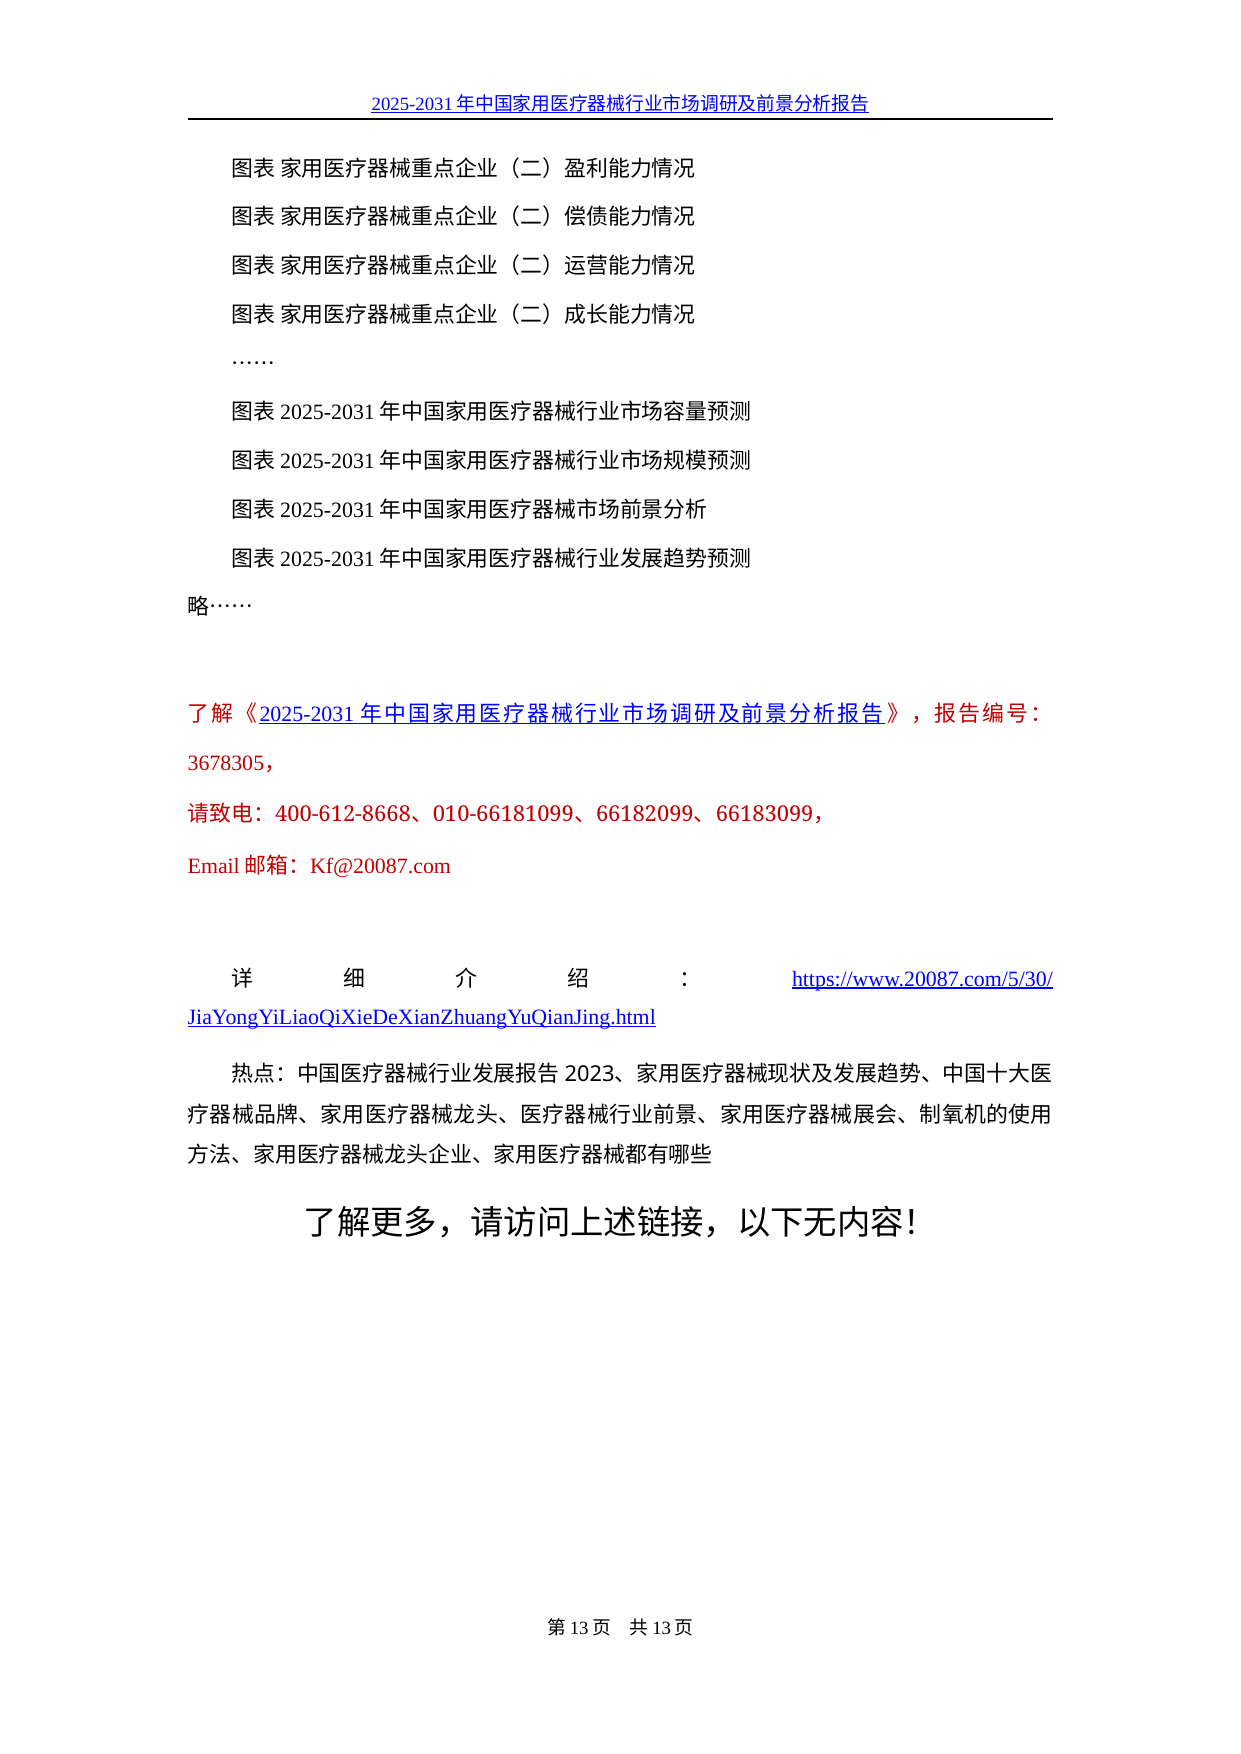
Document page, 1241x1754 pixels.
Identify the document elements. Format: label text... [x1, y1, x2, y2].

title 了解更多，请访问上述链接，以下无内容！ [187, 1187, 1053, 1252]
text 详细介绍：https://www.20087.com/5/30/JiaYongYiLiaoQiXieDeXianZhuangYuQianJing.html [187, 960, 1053, 1033]
text Email邮箱：Kf@20087.com [187, 847, 1053, 880]
text 热点：中国医疗器械行业发展报告2023、家用医疗器械现状及发展趋势、中国十大医疗器械品牌、家用医疗器械龙头、医疗器械行业前景、家用医疗器械展会、制氧机的使用方法、家用医疗器械龙头企业、家用医疗器械都有哪些 [187, 1056, 1053, 1169]
text 请致电：400-612-8668、010-66181099、66182099、66183099， [187, 796, 1053, 828]
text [187, 150, 1053, 621]
text 了解《2025-2031年中国家用医疗器械行业市场调研及前景分析报告》，报告编号：3678305， [187, 695, 1053, 777]
